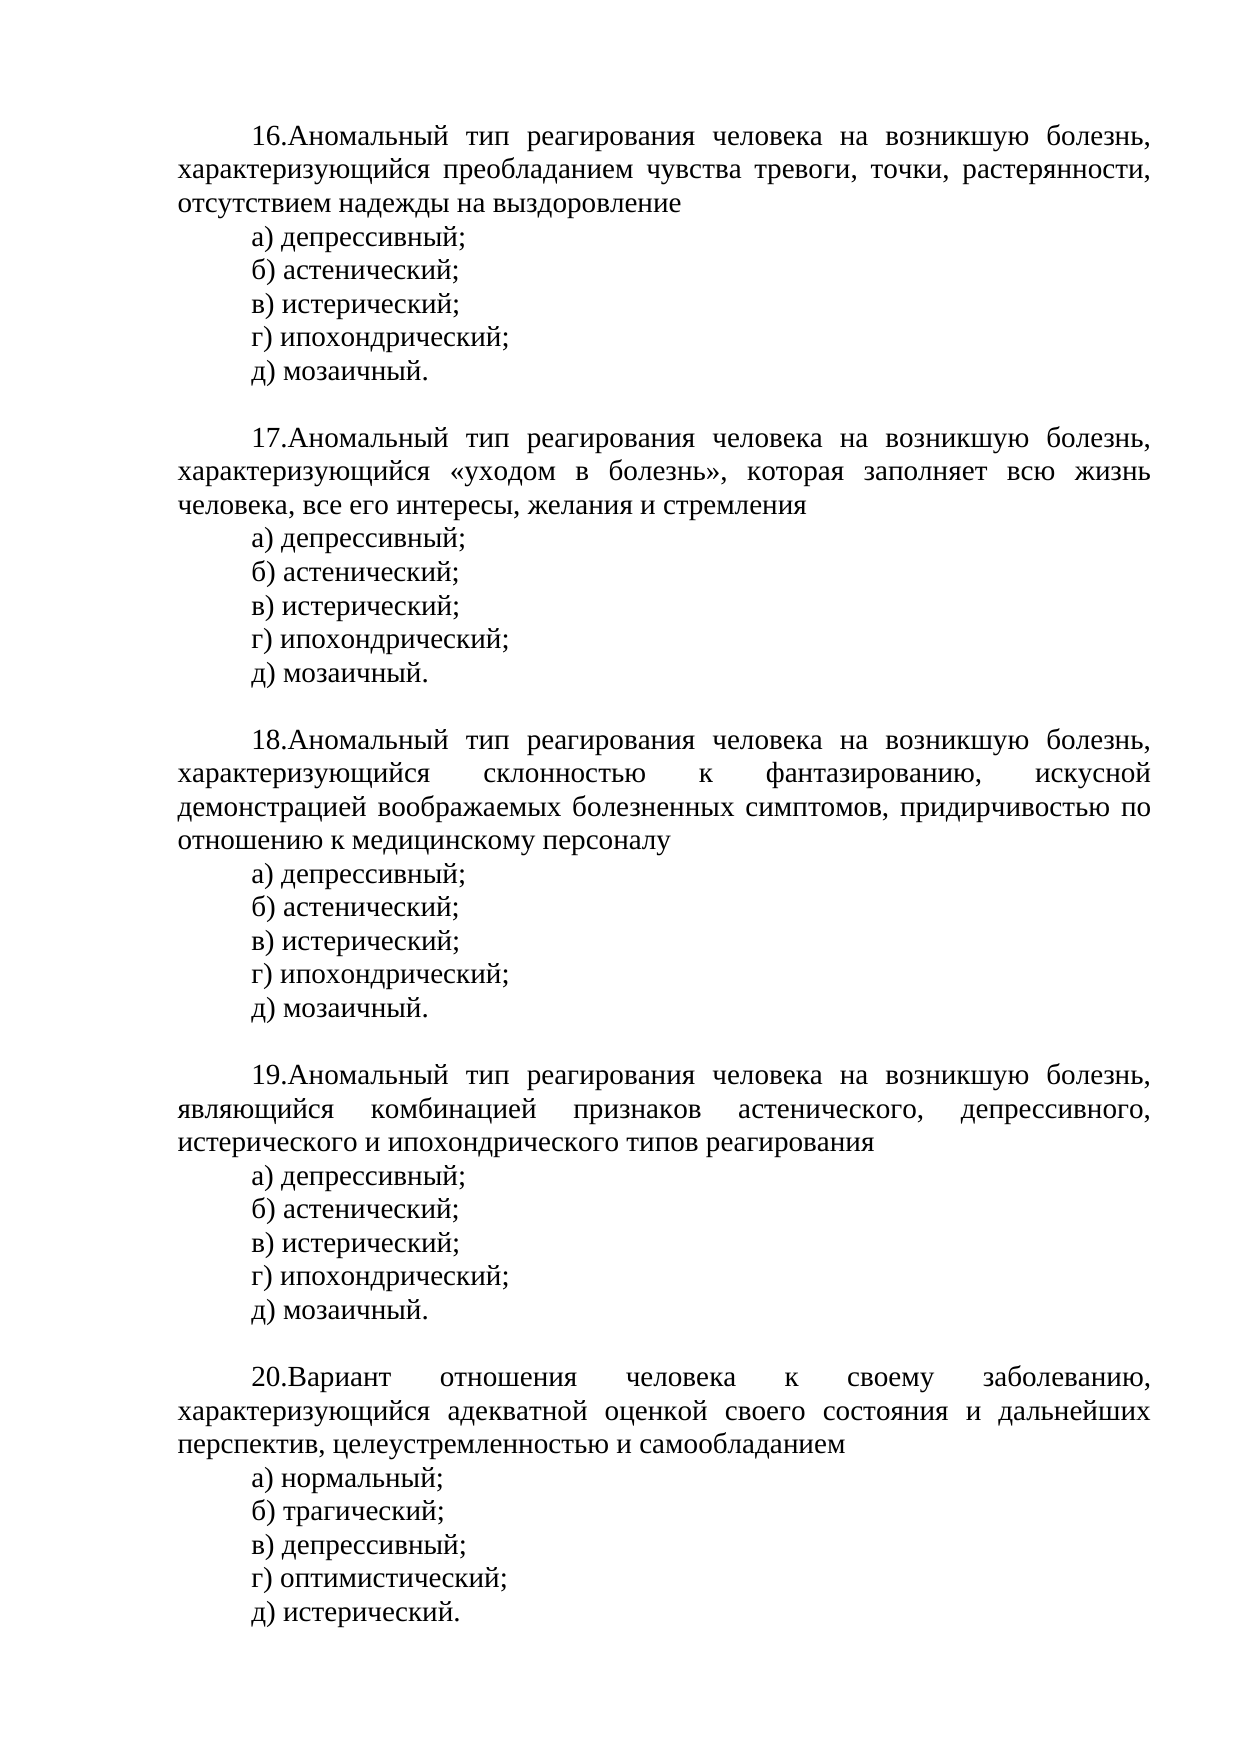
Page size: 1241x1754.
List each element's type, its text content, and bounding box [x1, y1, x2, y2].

text 16.Аномальный тип реагирования человека на возникшую болезнь, характеризующийся преобладанием чувства тревоги, точки, растерянности, отсутствием надежды на выздоровление [177, 118, 1152, 219]
text а) депрессивный; [177, 219, 1152, 252]
text б) астенический; [177, 252, 1152, 286]
text а) депрессивный; [177, 521, 1152, 554]
text а) нормальный; [177, 1460, 1152, 1493]
text 19.Аномальный тип реагирования человека на возникшую болезнь, являющийся комбинацией признаков астенического, депрессивного, истерического и ипохондрического типов реагирования [177, 1057, 1152, 1158]
text г) оптимистический; [177, 1560, 1152, 1594]
text д) мозаичный. [177, 990, 1152, 1024]
text а) депрессивный; [177, 1158, 1152, 1191]
text г) ипохондрический; [177, 1258, 1152, 1292]
text б) астенический; [177, 1191, 1152, 1225]
text в) депрессивный; [177, 1527, 1152, 1560]
text в) истерический; [177, 1225, 1152, 1258]
text б) трагический; [177, 1493, 1152, 1527]
text д) мозаичный. [177, 1292, 1152, 1326]
text 20.Вариант отношения человека к своему заболеванию, характеризующийся адекватной оценкой своего состояния и дальнейших перспектив, целеустремленностью и самообладанием [177, 1359, 1152, 1460]
text д) мозаичный. [177, 655, 1152, 688]
text г) ипохондрический; [177, 319, 1152, 353]
text 17.Аномальный тип реагирования человека на возникшую болезнь, характеризующийся «уходом в болезнь», которая заполняет всю жизнь человека, все его интересы, желания и стремления [177, 420, 1152, 521]
text в) истерический; [177, 286, 1152, 319]
text б) астенический; [177, 554, 1152, 588]
text г) ипохондрический; [177, 957, 1152, 990]
text а) депрессивный; [177, 856, 1152, 889]
text д) мозаичный. [177, 353, 1152, 386]
text д) истерический. [177, 1594, 1152, 1627]
text в) истерический; [177, 923, 1152, 957]
text б) астенический; [177, 889, 1152, 923]
text 18.Аномальный тип реагирования человека на возникшую болезнь, характеризующийся склонностью к фантазированию, искусной демонстрацией воображаемых болезненных симптомов, придирчивостью по отношению к медицинскому персоналу [177, 722, 1152, 856]
text в) истерический; [177, 588, 1152, 621]
text г) ипохондрический; [177, 621, 1152, 655]
